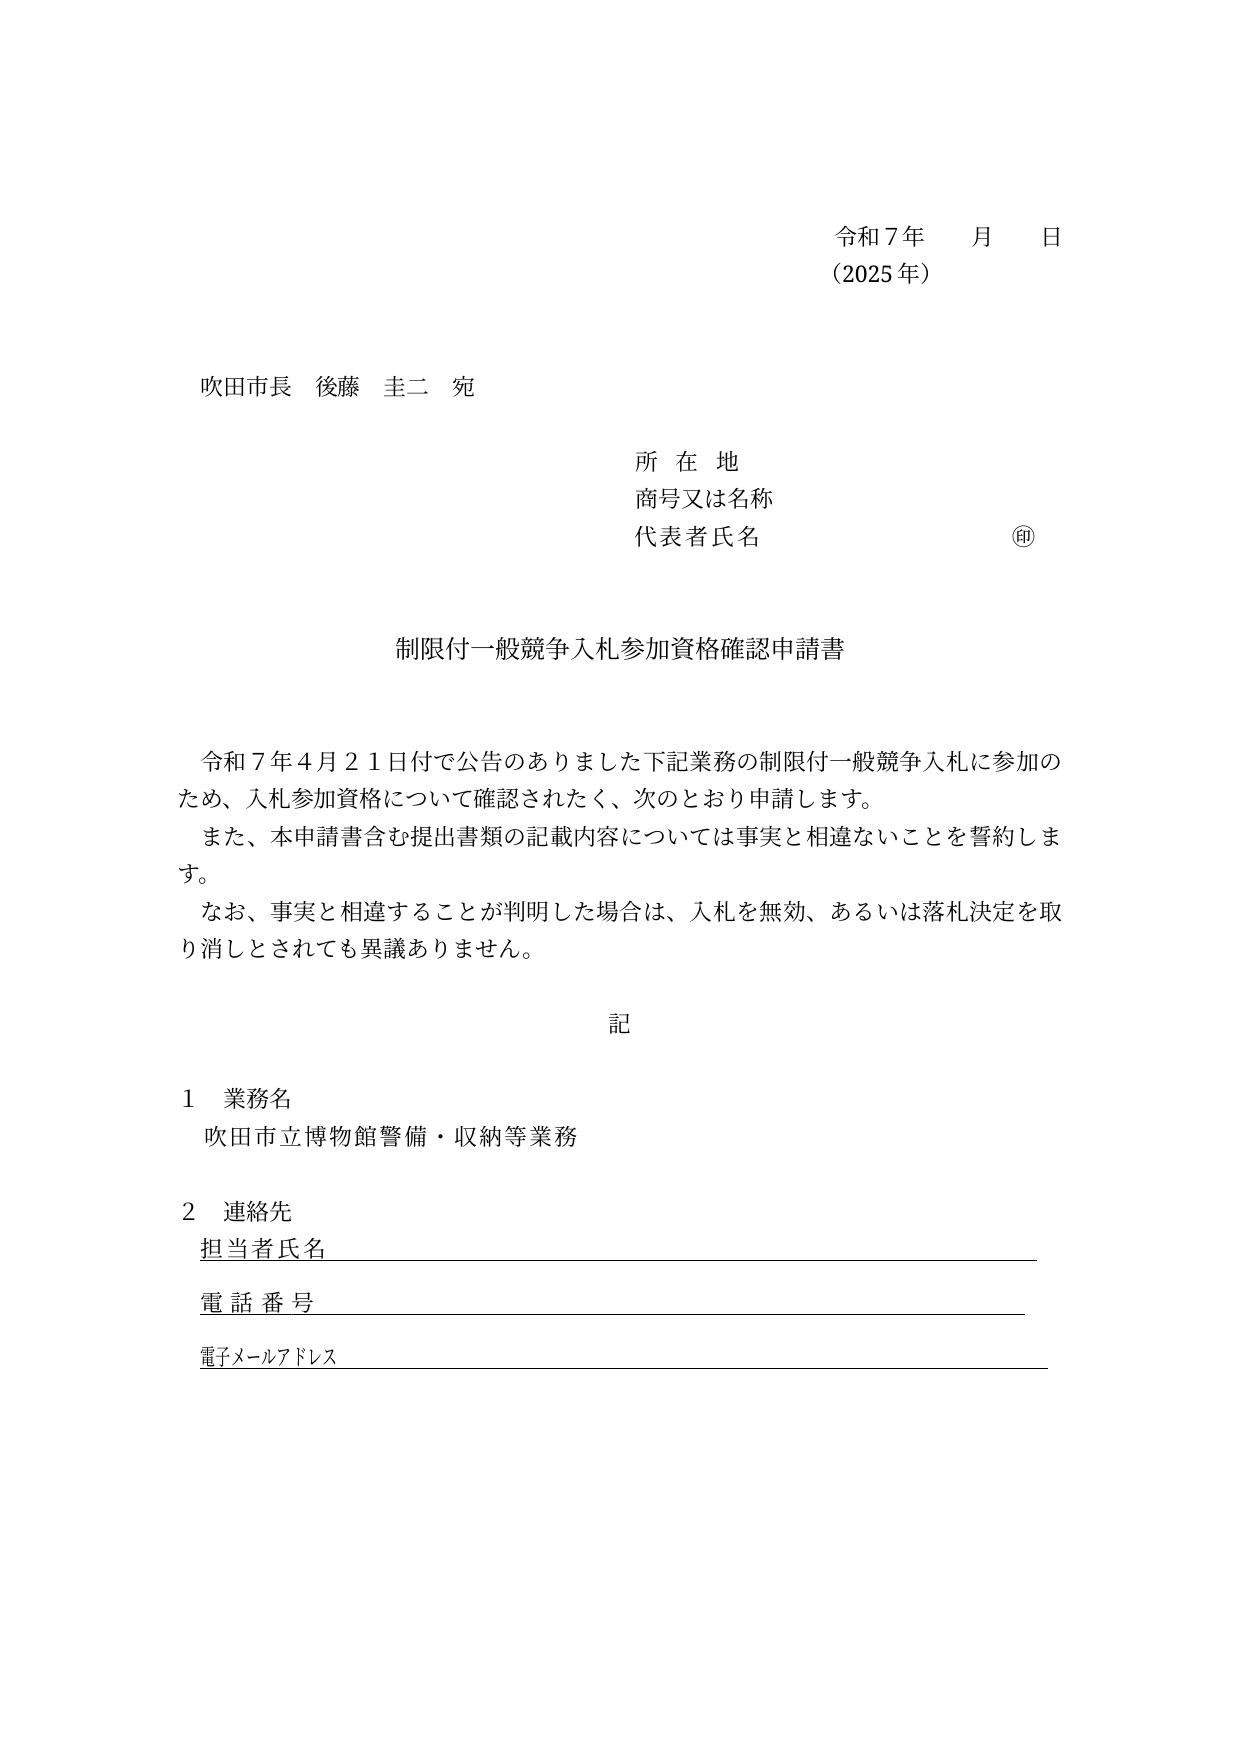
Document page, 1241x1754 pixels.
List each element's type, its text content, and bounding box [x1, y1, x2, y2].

text 代表者氏名 ㊞ [177, 517, 1063, 554]
text １ 業務名 [177, 1079, 1063, 1117]
text 制限付一般競争入札参加資格確認申請書 [177, 629, 1063, 667]
text 令和７年 月 日 [177, 217, 1063, 254]
text ２ 連絡先 [177, 1192, 1063, 1229]
text 電話番号 [177, 1283, 1063, 1321]
text 電子メールアドレス [177, 1337, 1063, 1375]
subtitle 記 [177, 1004, 1063, 1042]
text 担当者氏名 [177, 1229, 1063, 1267]
text なお、事実と相違することが判明した場合は、入札を無効、あるいは落札決定を取り消しとされても異議ありません。 [177, 892, 1063, 967]
text 所在地 [177, 442, 976, 479]
text 吹田市立博物館警備・収納等業務 [177, 1117, 1063, 1154]
text また、本申請書含む提出書類の記載内容については事実と相違ないことを誓約します。 [177, 817, 1063, 892]
text 令和７年４月２１日付で公告のありました下記業務の制限付一般競争入札に参加のため、入札参加資格について確認されたく、次のとおり申請します。 [177, 742, 1063, 817]
text 吹田市長 後藤 圭二 宛 [177, 367, 1063, 404]
text （2025年） [177, 254, 1063, 292]
text 商号又は名称 [177, 479, 976, 517]
